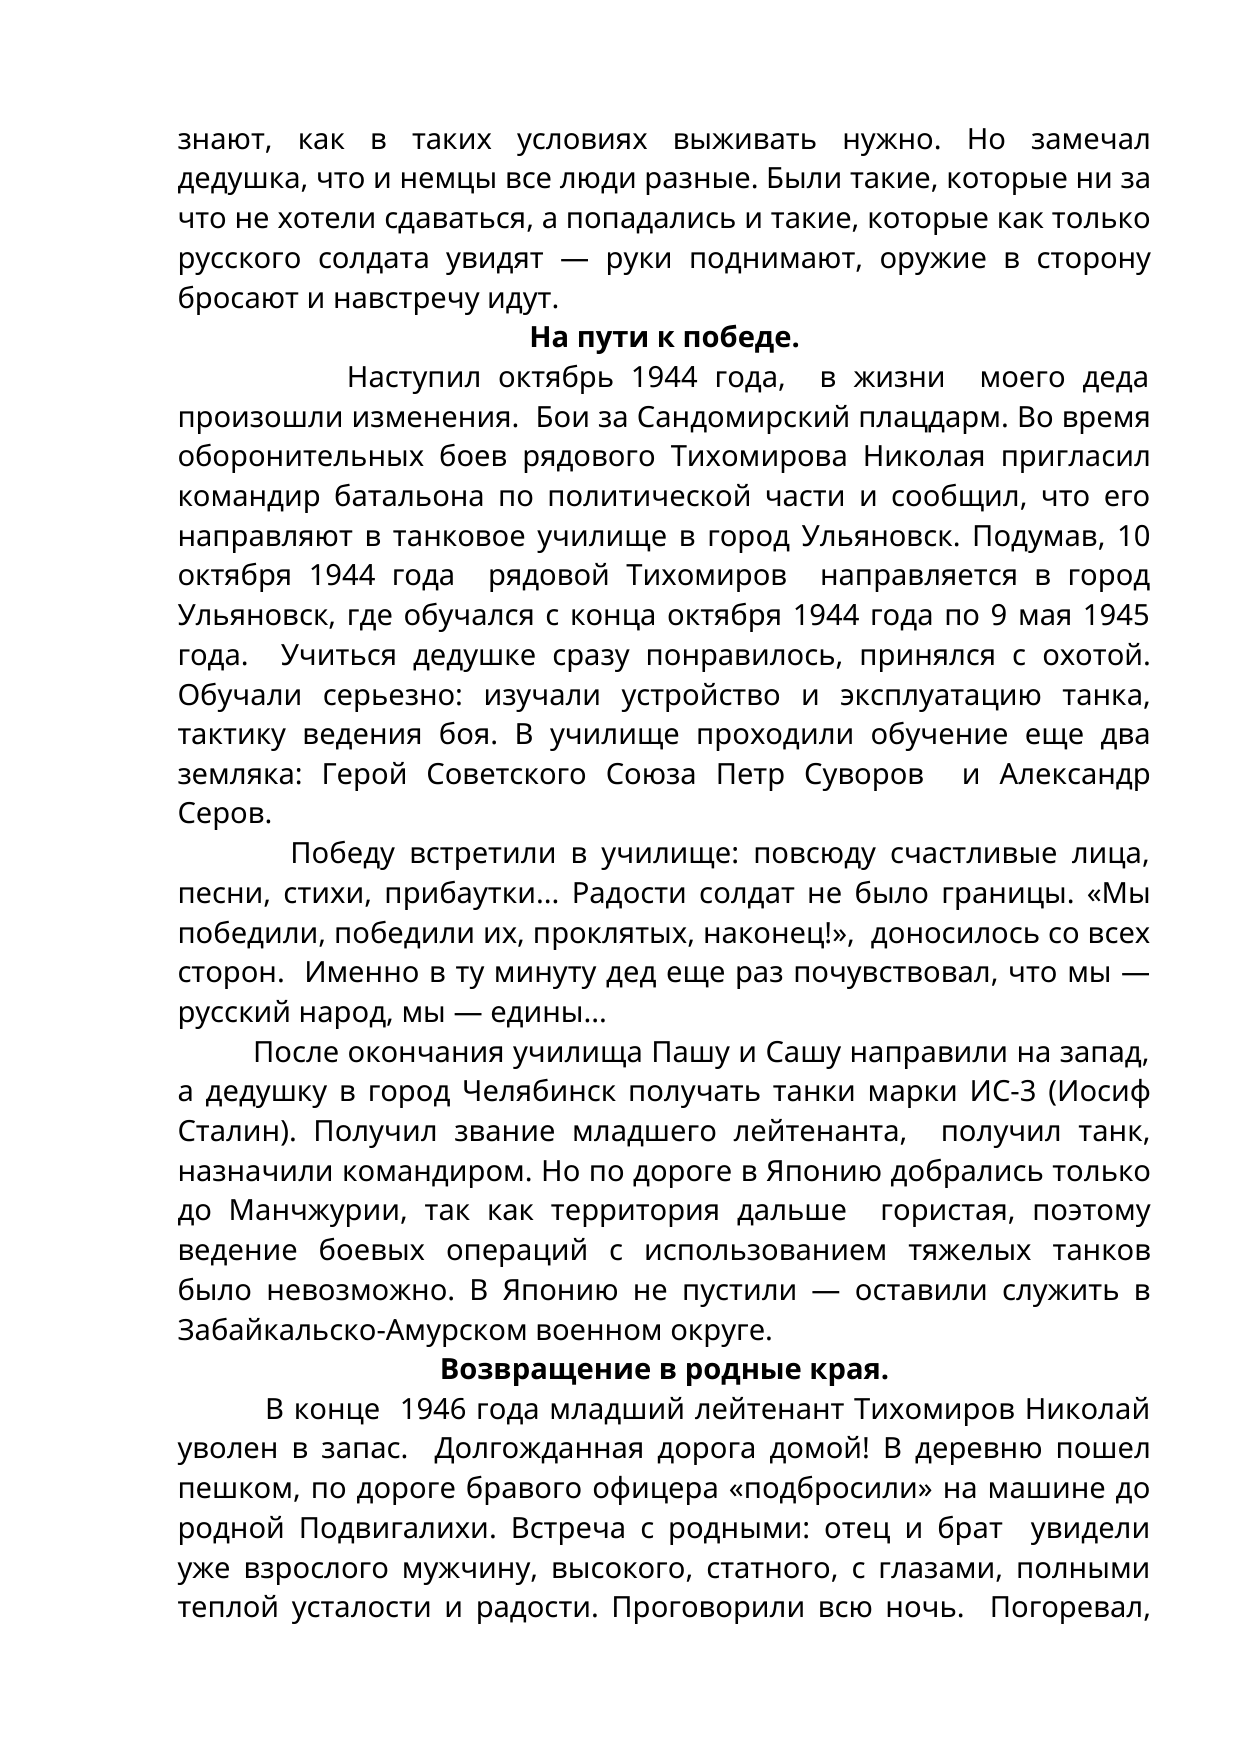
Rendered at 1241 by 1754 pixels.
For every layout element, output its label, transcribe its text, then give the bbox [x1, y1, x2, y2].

text Возвращение в родные края. [177, 1348, 1152, 1388]
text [177, 1388, 1152, 1626]
text Победу встретили в училище: повсюду счастливые лица, песни, стихи, прибаутки... Радости солдат не было границы. «Мы победили, победили их, проклятых, наконец!», доносилось со всех сторон. Именно в ту минуту дед еще раз почувствовал, что мы — русский народ, мы — едины... [177, 832, 1152, 1031]
text После окончания училища Пашу и Сашу направили на запад, а дедушку в город Челябинск получать танки марки ИС-3 (Иосиф Сталин). Получил звание младшего лейтенанта, получил танк, назначили командиром. Но по дороге в Японию добрались только до Манчжурии, так как территория дальше гористая, поэтому ведение боевых операций с использованием тяжелых танков было невозможно. В Японию не пустили — оставили служить в Забайкальско-Амурском военном округе. [177, 1031, 1152, 1348]
text Наступил октябрь 1944 года, в жизни моего деда произошли изменения. Бои за Сандомирский плацдарм. Во время оборонительных боев рядового Тихомирова Николая пригласил командир батальона по политической части и сообщил, что его направляют в танковое училище в город Ульяновск. Подумав, 10 октября 1944 года рядовой Тихомиров направляется в город Ульяновск, где обучался с конца октября 1944 года по 9 мая 1945 года. Учиться дедушке сразу понравилось, принялся с охотой. Обучали серьезно: изучали устройство и эксплуатацию танка, тактику ведения боя. В училище проходили обучение еще два земляка: Герой Советского Союза Петр Суворов и Александр Серов. [177, 356, 1152, 832]
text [177, 118, 1152, 317]
text На пути к победе. [177, 317, 1152, 356]
